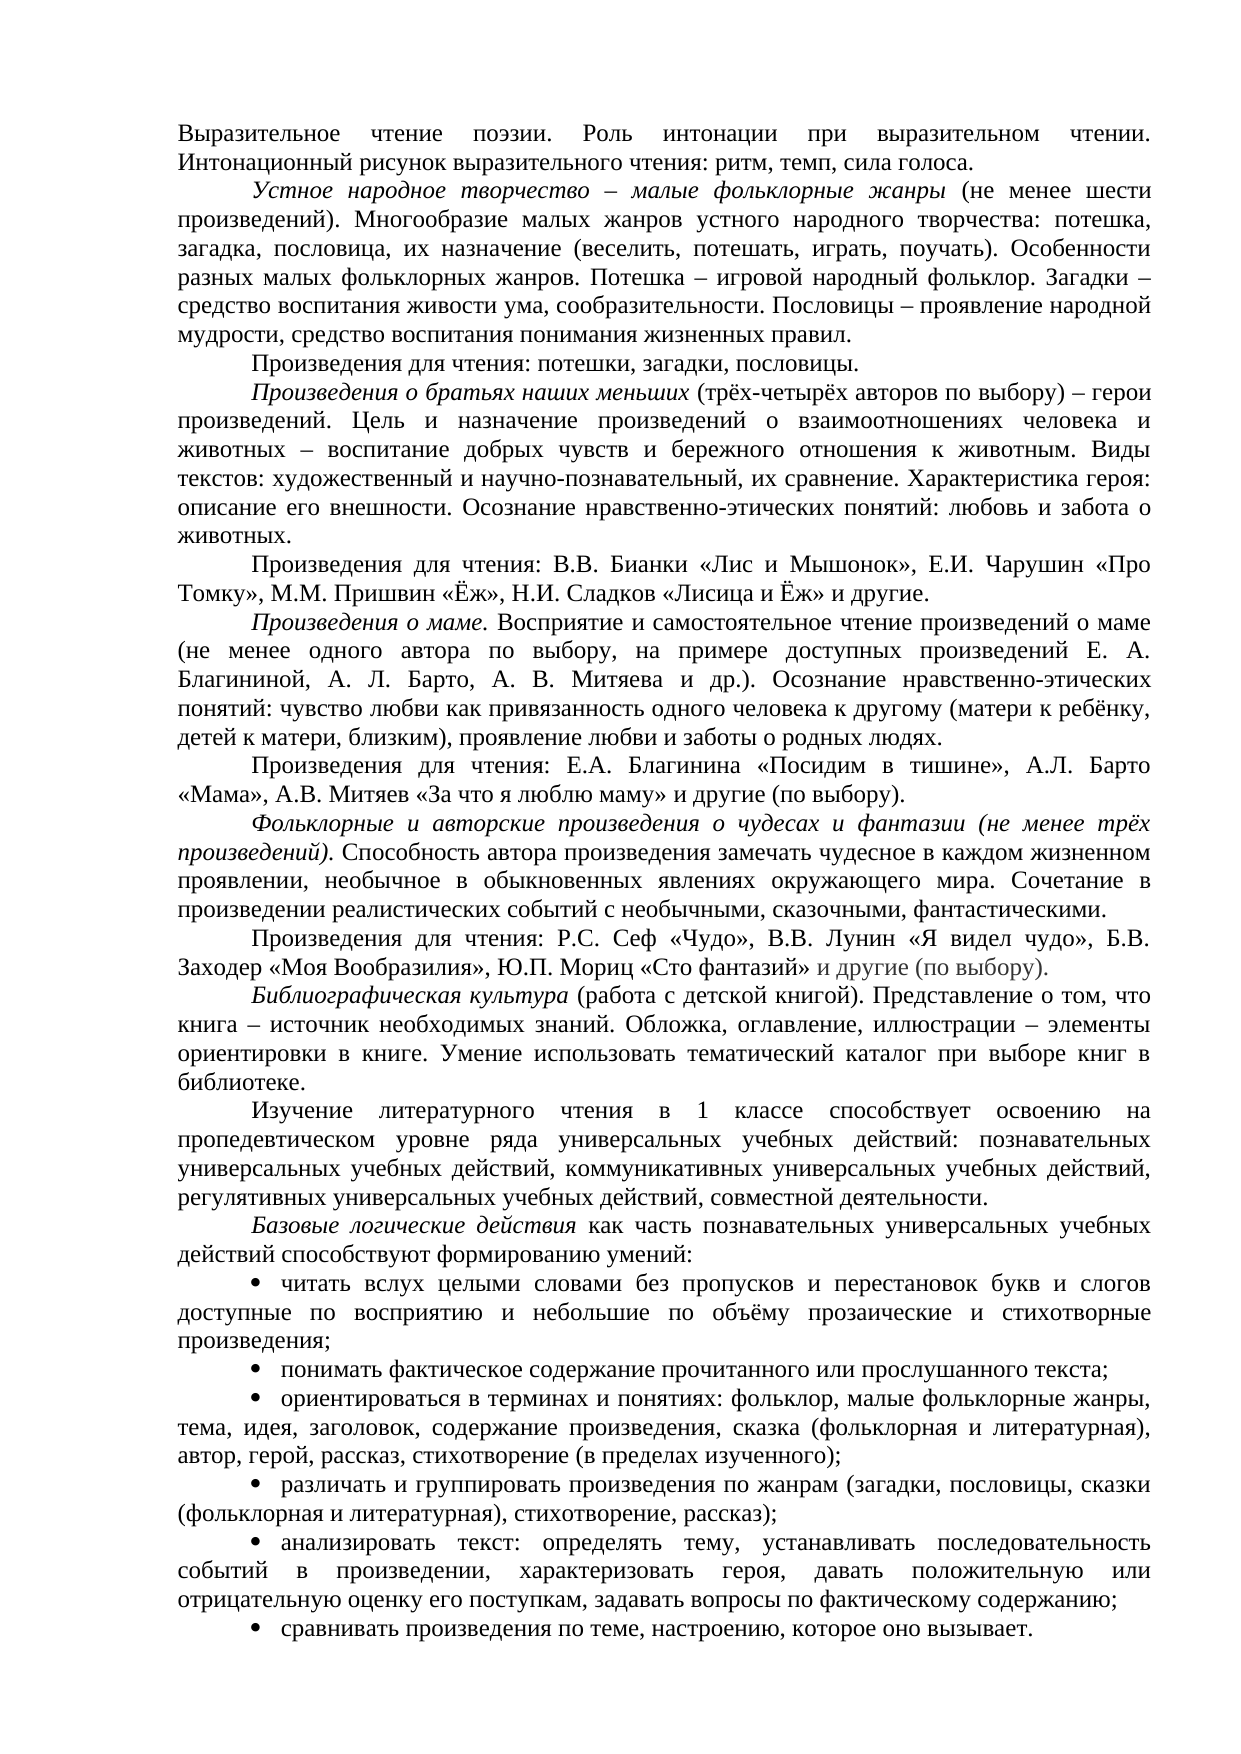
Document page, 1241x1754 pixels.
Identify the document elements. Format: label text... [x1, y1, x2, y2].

text Фольклорные и авторские произведения о чудесах и фантазии (не менее трёх произведений). Способность автора произведения замечать чудесное в каждом жизненном проявлении, необычное в обыкновенных явлениях окружающего мира. Сочетание в произведении реалистических событий с необычными, сказочными, фантастическими. [177, 808, 1152, 923]
text Произведения о маме. Восприятие и самостоятельное чтение произведений о маме (не менее одного автора по выбору, на примере доступных произведений Е. А. Благининой, А. Л. Барто, А. В. Митяева ‌и др.‌). Осознание нравственно-этических понятий: чувство любви как привязанность одного человека к другому (матери к ребёнку, детей к матери, близким), проявление любви и заботы о родных людях. [177, 607, 1152, 751]
text Библиографическая культура (работа с детской книгой). Представление о том, что книга – источник необходимых знаний. Обложка, оглавление, иллюстрации – элементы ориентировки в книге. Умение использовать тематический каталог при выборе книг в библиотеке. [177, 981, 1152, 1096]
text Базовые логические действия как часть познавательных универсальных учебных действий способствуют формированию умений: [177, 1211, 1152, 1268]
text Произведения для чтения: потешки, загадки, пословицы. [177, 348, 1152, 377]
text Произведения о братьях наших меньших (трёх-четырёх авторов по выбору) – герои произведений. Цель и назначение произведений о взаимоотношениях человека и животных – воспитание добрых чувств и бережного отношения к животным. Виды текстов: художественный и научно-познавательный, их сравнение. Характеристика героя: описание его внешности. Осознание нравственно-этических понятий: любовь и забота о животных. [177, 377, 1152, 549]
text Произведения для чтения: В.В. Бианки «Лис и Мышонок», Е.И. Чарушин «Про Томку», М.М. Пришвин «Ёж», Н.И. Сладков «Лисица и Ёж» ‌и другие.‌ [177, 549, 1152, 607]
text Устное народное творчество – малые фольклорные жанры (не менее шести произведений). Многообразие малых жанров устного народного творчества: потешка, загадка, пословица, их назначение (веселить, потешать, играть, поучать). Особенности разных малых фольклорных жанров. Потешка – игровой народный фольклор. Загадки – средство воспитания живости ума, сообразительности. Пословицы – проявление народной мудрости, средство воспитания понимания жизненных правил. [177, 176, 1152, 348]
list понимать фактическое содержание прочитанного или прослушанного текста; [177, 1354, 1152, 1383]
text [177, 118, 1152, 176]
list различать и группировать произведения по жанрам (загадки, пословицы, сказки (фольклорная и литературная), стихотворение, рассказ); [177, 1469, 1152, 1527]
list читать вслух целыми словами без пропусков и перестановок букв и слогов доступные по восприятию и небольшие по объёму прозаические и стихотворные произведения; [177, 1268, 1152, 1354]
list сравнивать произведения по теме, настроению, которое оно вызывает. [177, 1613, 1152, 1642]
text Изучение литературного чтения в 1 классе способствует освоению на пропедевтическом уровне ряда универсальных учебных действий: познавательных универсальных учебных действий, коммуникативных универсальных учебных действий, регулятивных универсальных учебных действий, совместной деятельности. [177, 1096, 1152, 1211]
text Произведения для чтения: Р.С. Сеф «Чудо», В.В. Лунин «Я видел чудо», Б.В. Заходер «Моя Вообразилия», Ю.П. Мориц «Сто фантазий» ​‌и другие (по выбору).‌ [177, 923, 1152, 981]
list ориентироваться в терминах и понятиях: фольклор, малые фольклорные жанры, тема, идея, заголовок, содержание произведения, сказка (фольклорная и литературная), автор, герой, рассказ, стихотворение (в пределах изученного); [177, 1383, 1152, 1469]
list анализировать текст: определять тему, устанавливать последовательность событий в произведении, характеризовать героя, давать положительную или отрицательную оценку его поступкам, задавать вопросы по фактическому содержанию; [177, 1527, 1152, 1613]
text Произведения для чтения: Е.А. Благинина «Посидим в тишине», А.Л. Барто «Мама», А.В. Митяев «За что я люблю маму» ‌и другие (по выбору).‌ [177, 751, 1152, 808]
